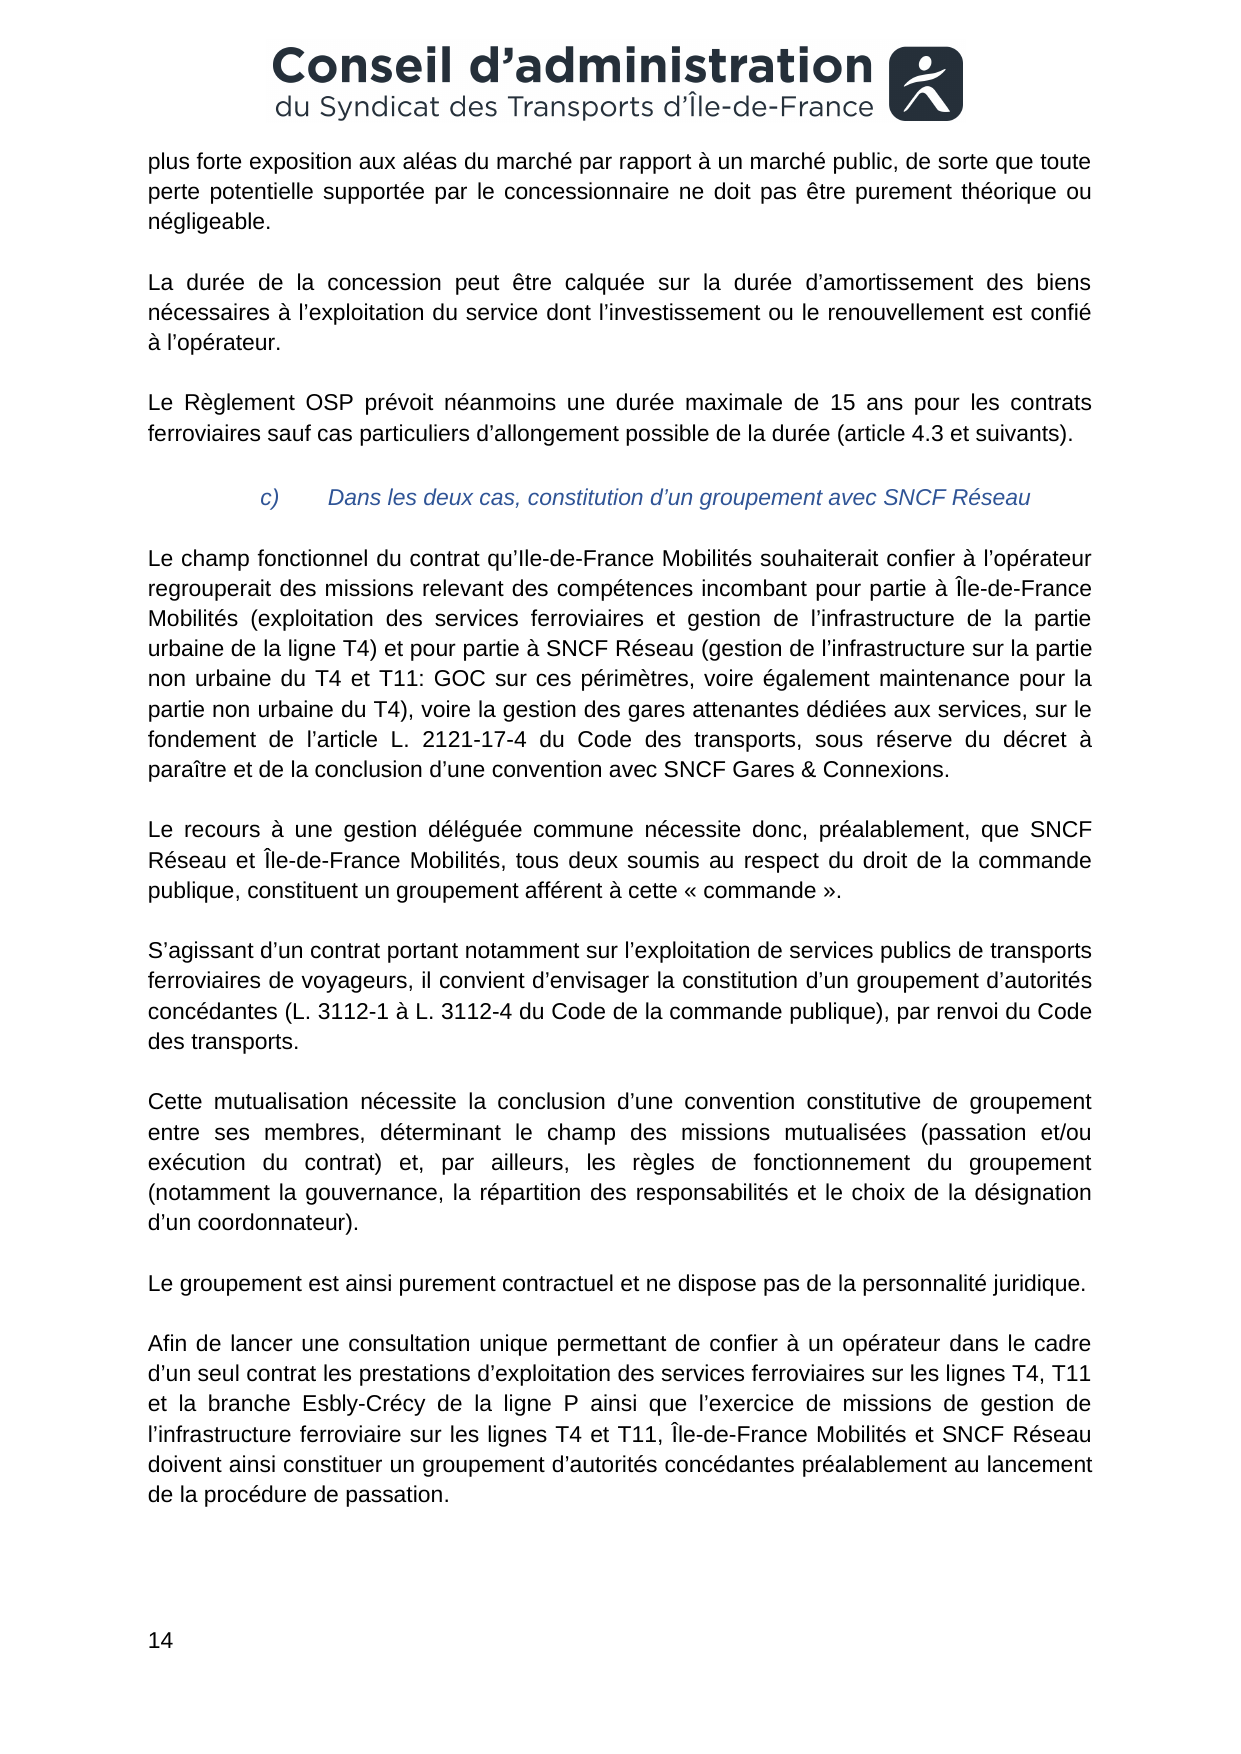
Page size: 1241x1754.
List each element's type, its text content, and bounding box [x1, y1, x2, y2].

text Le champ fonctionnel du contrat qu’Ile-de-France Mobilités souhaiterait confier à l’opérateur regrouperait des missions relevant des compétences incombant pour partie à Île-de-France Mobilités (exploitation des services ferroviaires et gestion de l’infrastructure de la partie urbaine de la ligne T4) et pour partie à SNCF Réseau (gestion de l’infrastructure sur la partie non urbaine du T4 et T11: GOC sur ces périmètres, voire également maintenance pour la partie non urbaine du T4), voire la gestion des gares attenantes dédiées aux services, sur le fondement de l’article L. 2121-17-4 du Code des transports, sous réserve du décret à paraître et de la conclusion d’une convention avec SNCF Gares & Connexions. [148, 544, 1093, 782]
subtitle Dans les deux cas, constitution d’un groupement avec SNCF Réseau [260, 484, 1093, 510]
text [148, 148, 1093, 234]
text La durée de la concession peut être calquée sur la durée d’amortissement des biens nécessaires à l’exploitation du service dont l’investissement ou le renouvellement est confié à l’opérateur. [148, 268, 1093, 355]
text Le recours à une gestion déléguée commune nécessite donc, préalablement, que SNCF Réseau et Île-de-France Mobilités, tous deux soumis au respect du droit de la commande publique, constituent un groupement afférent à cette « commande ». [148, 816, 1093, 903]
text Le groupement est ainsi purement contractuel et ne dispose pas de la personnalité juridique. [148, 1269, 1093, 1296]
text Afin de lancer une consultation unique permettant de confier à un opérateur dans le cadre d’un seul contrat les prestations d’exploitation des services ferroviaires sur les lignes T4, T11 et la branche Esbly-Crécy de la ligne P ainsi que l’exercice de missions de gestion de l’infrastructure ferroviaire sur les lignes T4 et T11, Île-de-France Mobilités et SNCF Réseau doivent ainsi constituer un groupement d’autorités concédantes préalablement au lancement de la procédure de passation. [148, 1330, 1093, 1507]
text Le Règlement OSP prévoit néanmoins une durée maximale de 15 ans pour les contrats ferroviaires sauf cas particuliers d’allongement possible de la durée (article 4.3 et suivants). [148, 389, 1093, 446]
text S’agissant d’un contrat portant notamment sur l’exploitation de services publics de transports ferroviaires de voyageurs, il convient d’envisager la constitution d’un groupement d’autorités concédantes (L. 3112-1 à L. 3112-4 du Code de la commande publique), par renvoi du Code des transports. [148, 937, 1093, 1054]
picture [266, 39, 966, 123]
text Cette mutualisation nécessite la conclusion d’une convention constitutive de groupement entre ses membres, déterminant le champ des missions mutualisées (passation et/ou exécution du contrat) et, par ailleurs, les règles de fonctionnement du groupement (notamment la gouvernance, la répartition des responsabilités et le choix de la désignation d’un coordonnateur). [148, 1088, 1093, 1235]
